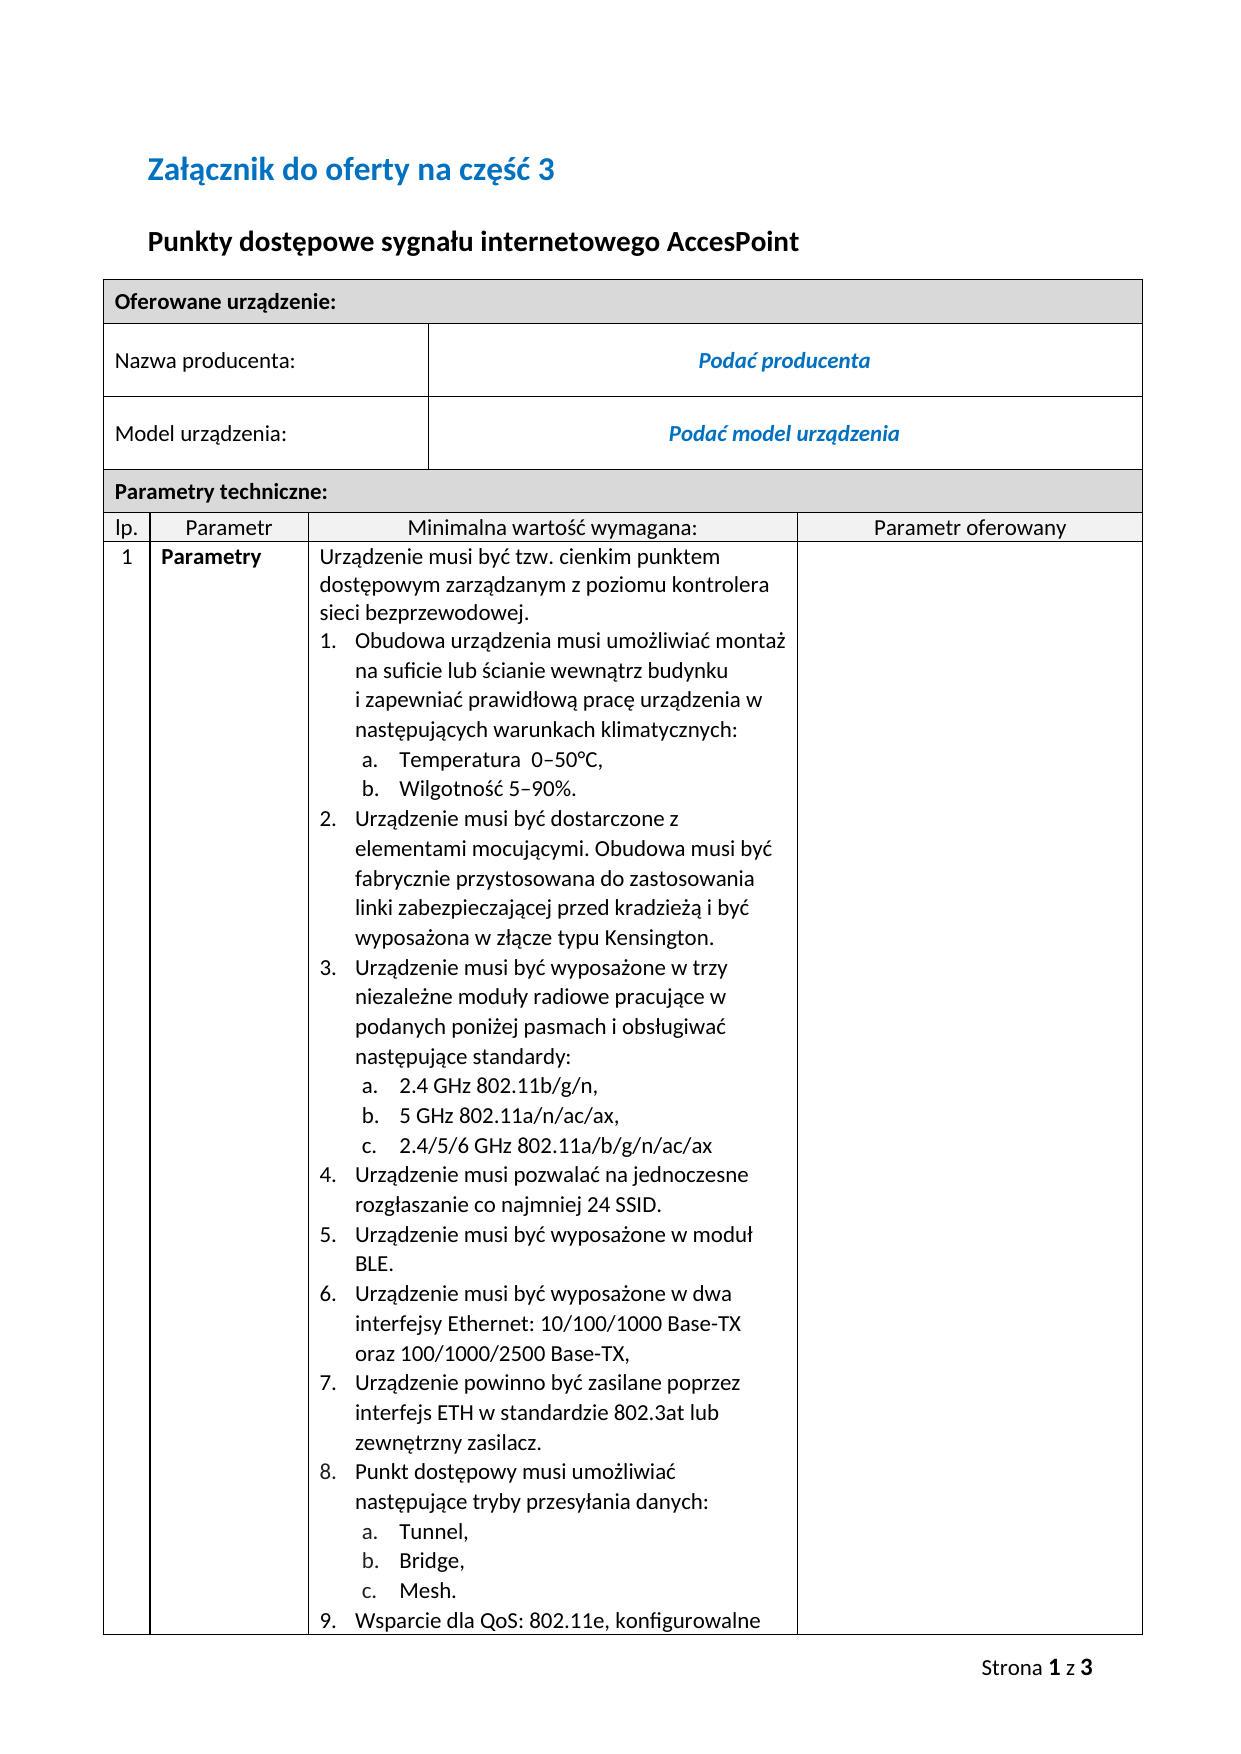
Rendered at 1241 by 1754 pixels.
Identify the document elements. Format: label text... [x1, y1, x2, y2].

table_cell Minimalna wartość wymagana: [309, 513, 797, 541]
table_cell Parametr oferowany [798, 513, 1142, 541]
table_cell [309, 542, 797, 1634]
table_cell Podać producenta [429, 324, 1142, 396]
table_header Oferowane urządzenie: [104, 280, 1142, 323]
text Załącznik do oferty na część 3 [148, 148, 1093, 188]
text Punkty dostępowe sygnału internetowego AccesPoint [148, 223, 1093, 259]
table_cell 1 [104, 542, 149, 1634]
table_cell Podać model urządzenia [429, 397, 1142, 469]
table_cell [798, 542, 1142, 1634]
table_cell Nazwa producenta: [104, 324, 428, 396]
table_cell lp. [104, 513, 149, 541]
table_cell Parametr [151, 513, 308, 541]
table_cell Model urządzenia: [104, 397, 428, 469]
table_cell Parametry [151, 542, 308, 1634]
table_cell Parametry techniczne: [104, 470, 1142, 512]
